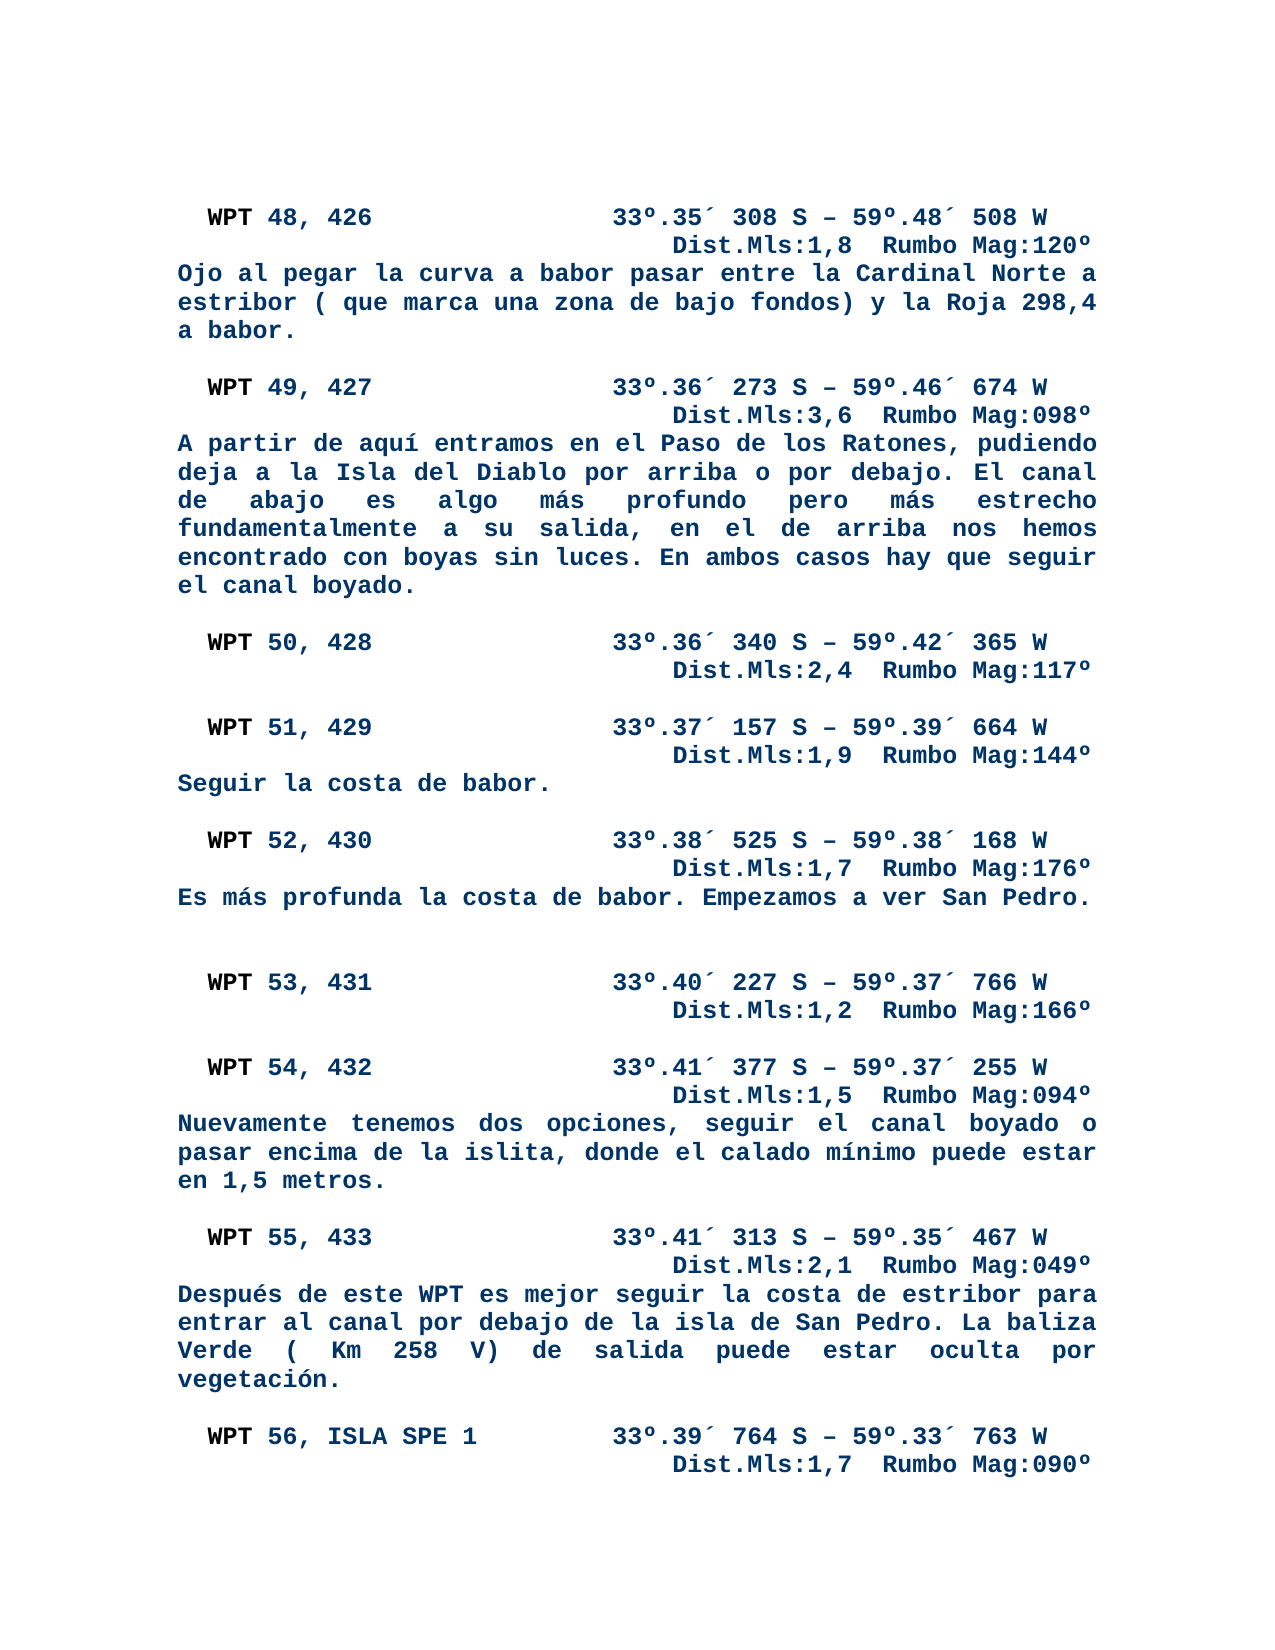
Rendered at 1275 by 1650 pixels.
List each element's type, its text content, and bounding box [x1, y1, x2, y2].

text WPT 55, 433 33º.41´ 313 S – 59º.35´ 467 W [177, 1225, 1098, 1253]
text Dist.Mls:2,4 Rumbo Mag:117º [177, 658, 1098, 686]
text WPT 52, 430 33º.38´ 525 S – 59º.38´ 168 W [177, 828, 1098, 856]
text Es más profunda la costa de babor. Empezamos a ver San Pedro. [177, 884, 1098, 913]
text WPT 50, 428 33º.36´ 340 S – 59º.42´ 365 W [177, 629, 1098, 658]
text WPT 48, 426 33º.35´ 308 S – 59º.48´ 508 W [177, 204, 1098, 233]
text Seguir la costa de babor. [177, 771, 1098, 799]
text Dist.Mls:3,6 Rumbo Mag:098º [177, 403, 1098, 431]
text WPT 56, ISLA SPE 1 33º.39´ 764 S – 59º.33´ 763 W [177, 1423, 1098, 1452]
text WPT 51, 429 33º.37´ 157 S – 59º.39´ 664 W [177, 714, 1098, 743]
text Dist.Mls:1,5 Rumbo Mag:094º [177, 1083, 1098, 1111]
text WPT 54, 432 33º.41´ 377 S – 59º.37´ 255 W [177, 1054, 1098, 1083]
text Dist.Mls:1,7 Rumbo Mag:090º [177, 1452, 1098, 1480]
text Dist.Mls:1,9 Rumbo Mag:144º [177, 743, 1098, 771]
text Dist.Mls:1,2 Rumbo Mag:166º [177, 998, 1098, 1026]
text Dist.Mls:1,7 Rumbo Mag:176º [177, 856, 1098, 884]
text Dist.Mls:1,8 Rumbo Mag:120º [177, 233, 1098, 261]
text Después de este WPT es mejor seguir la costa de estribor para entrar al canal por debajo de la isla de San Pedro. La baliza Verde ( Km 258 V) de salida puede estar oculta por vegetación. [177, 1281, 1098, 1395]
text A partir de aquí entramos en el Paso de los Ratones, pudiendo deja a la Isla del Diablo por arriba o por debajo. El canal de abajo es algo más profundo pero más estrecho fundamentalmente a su salida, en el de arriba nos hemos encontrado con boyas sin luces. En ambos casos hay que seguir el canal boyado. [177, 431, 1098, 601]
text WPT 53, 431 33º.40´ 227 S – 59º.37´ 766 W [177, 969, 1098, 998]
text Ojo al pegar la curva a babor pasar entre la Cardinal Norte a estribor ( que marca una zona de bajo fondos) y la Roja 298,4 a babor. [177, 261, 1098, 346]
text WPT 49, 427 33º.36´ 273 S – 59º.46´ 674 W [177, 374, 1098, 403]
text Dist.Mls:2,1 Rumbo Mag:049º [177, 1253, 1098, 1281]
text Nuevamente tenemos dos opciones, seguir el canal boyado o pasar encima de la islita, donde el calado mínimo puede estar en 1,5 metros. [177, 1111, 1098, 1196]
